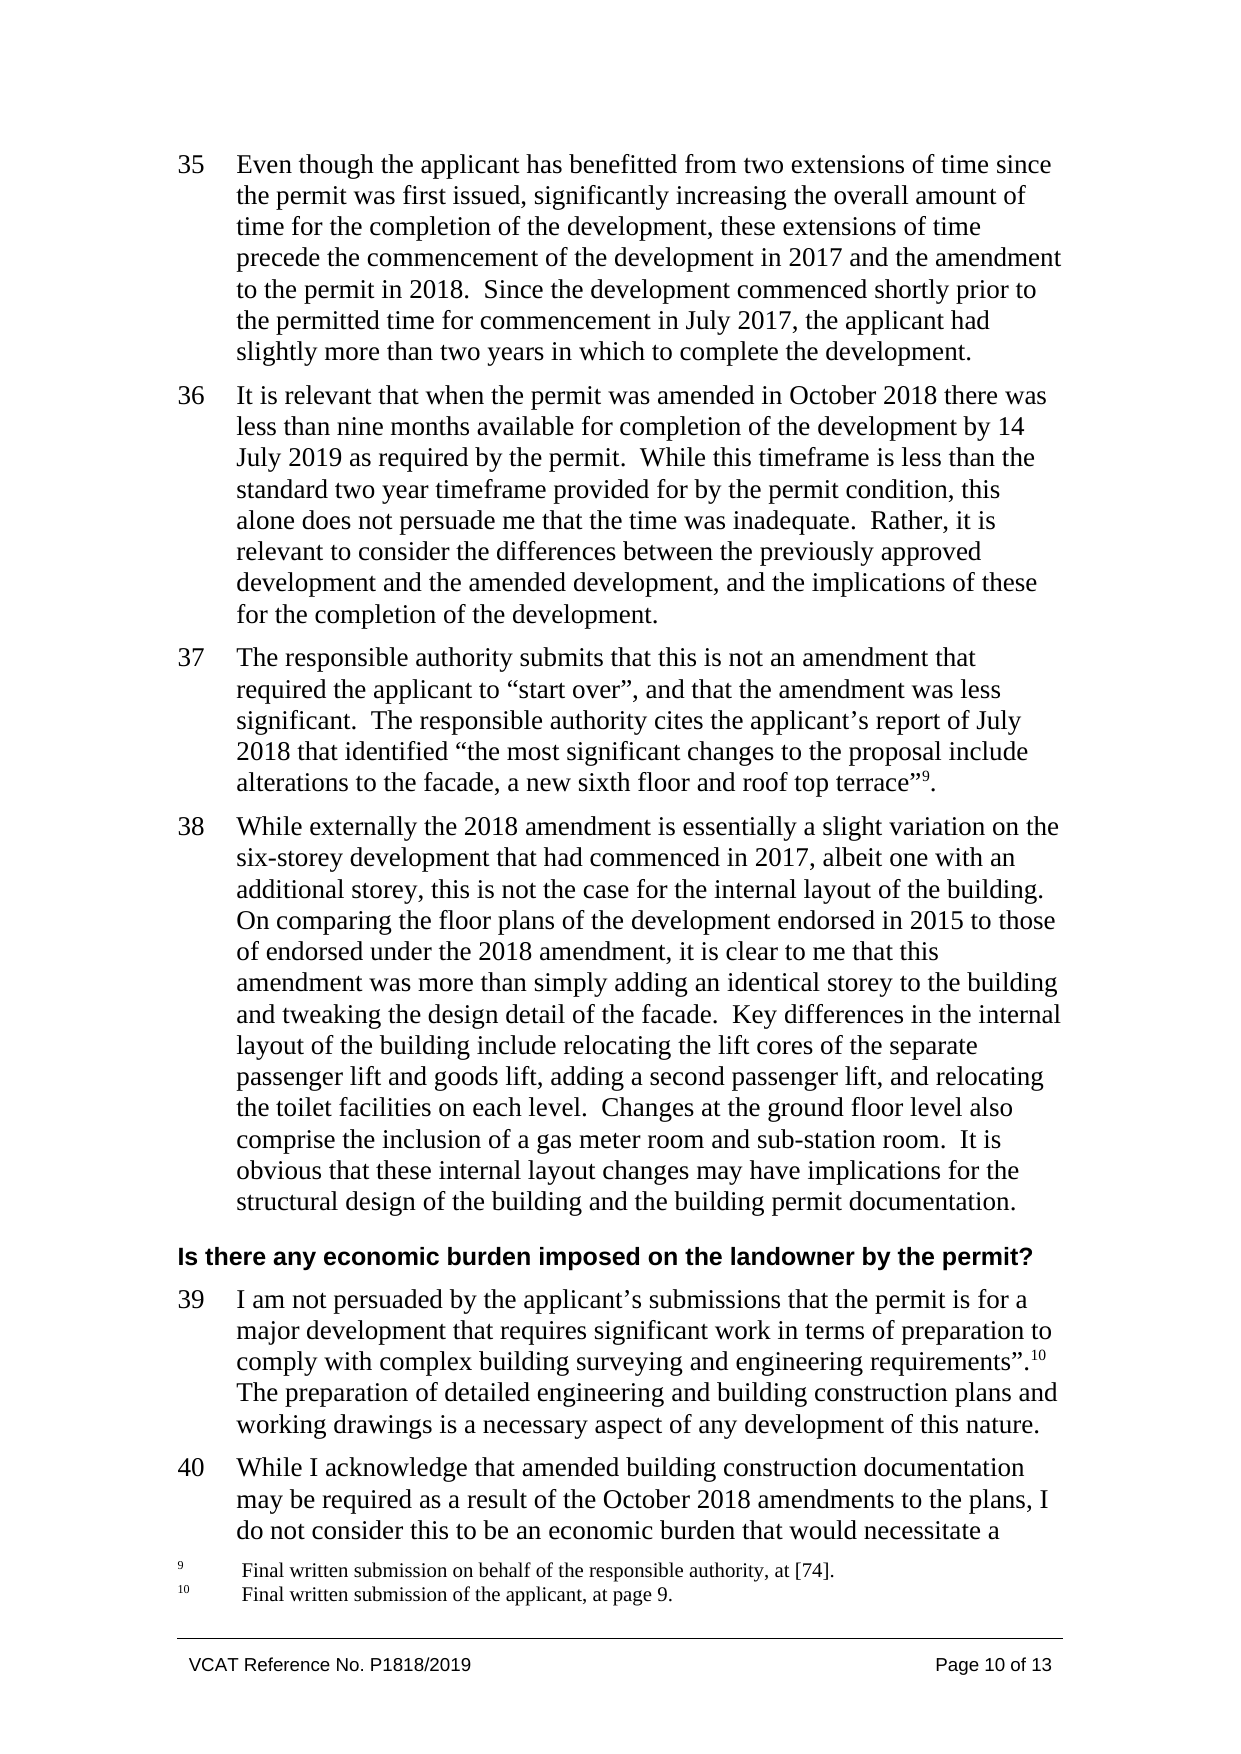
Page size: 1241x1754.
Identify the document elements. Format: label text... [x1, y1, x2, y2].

text I am not persuaded by the applicant’s submissions that the permit is for a major development that requires significant work in terms of preparation to comply with complex building surveying and engineering requirements”. The preparation of detailed engineering and building construction plans and working drawings is a necessary aspect of any development of this nature. [177, 1283, 1063, 1439]
subtitle Is there any economic burden imposed on the landowner by the permit? [177, 1241, 1063, 1270]
text While externally the 2018 amendment is essentially a slight variation on the six-storey development that had commenced in 2017, albeit one with an additional storey, this is not the case for the internal layout of the building. On comparing the floor plans of the development endorsed in 2015 to those of endorsed under the 2018 amendment, it is clear to me that this amendment was more than simply adding an identical storey to the building and tweaking the design detail of the facade. Key differences in the internal layout of the building include relocating the lift cores of the separate passenger lift and goods lift, adding a second passenger lift, and relocating the toilet facilities on each level. Changes at the ground floor level also comprise the inclusion of a gas meter room and sub-station room. It is obvious that these internal layout changes may have implications for the structural design of the building and the building permit documentation. [177, 810, 1063, 1216]
text It is relevant that when the permit was amended in October 2018 there was less than nine months available for completion of the development by 14 July 2019 as required by the permit. While this timeframe is less than the standard two year timeframe provided for by the permit condition, this alone does not persuade me that the time was inadequate. Rather, it is relevant to consider the differences between the previously approved development and the amended development, and the implications of these for the completion of the development. [177, 379, 1063, 629]
text Even though the applicant has benefitted from two extensions of time since the permit was first issued, significantly increasing the overall amount of time for the completion of the development, these extensions of time precede the commencement of the development in 2017 and the amendment to the permit in 2018. Since the development commenced shortly prior to the permitted time for commencement in July 2017, the applicant had slightly more than two years in which to complete the development. [177, 148, 1063, 366]
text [177, 1451, 1063, 1545]
text The responsible authority submits that this is not an amendment that required the applicant to “start over”, and that the amendment was less significant. The responsible authority cites the applicant’s report of July 2018 that identified “the most significant changes to the proposal include alterations to the facade, a new sixth floor and roof top terrace”. [177, 641, 1063, 798]
